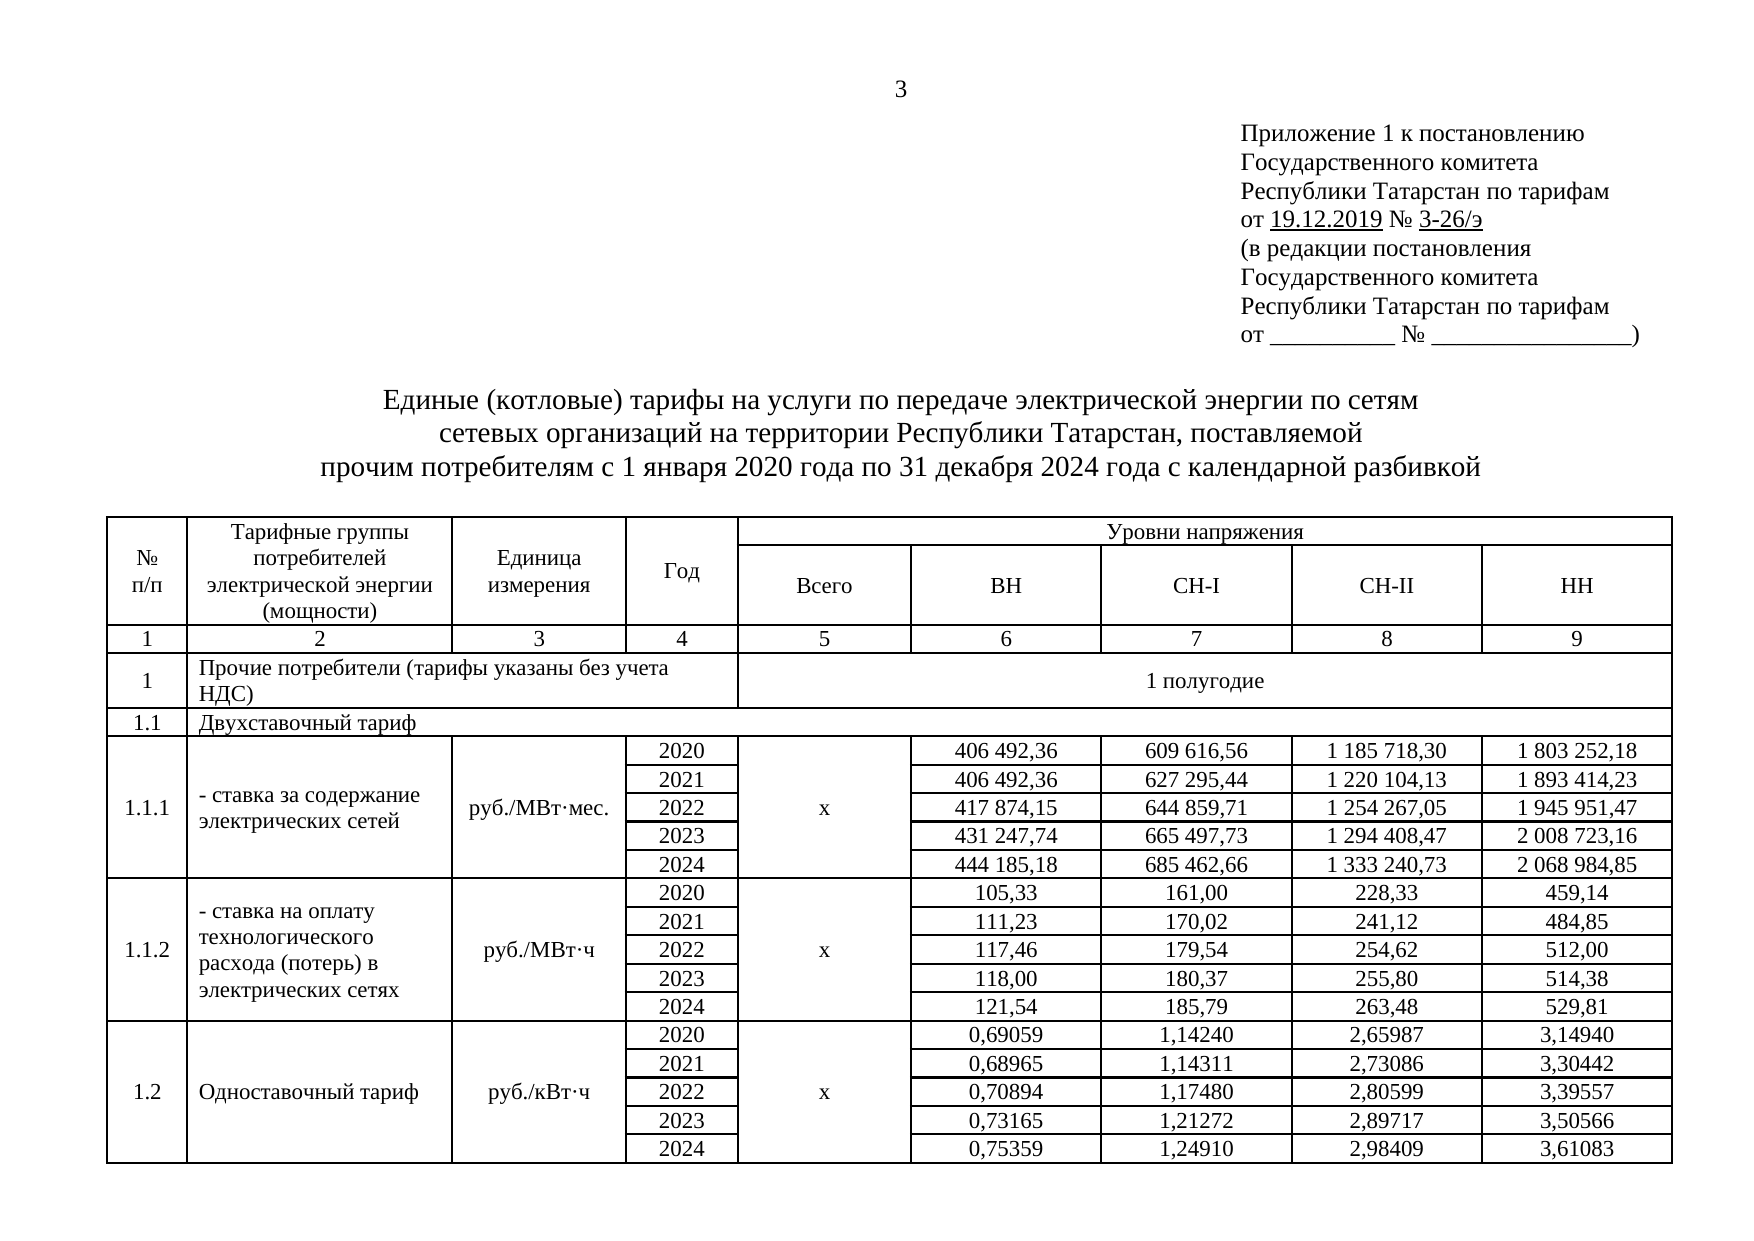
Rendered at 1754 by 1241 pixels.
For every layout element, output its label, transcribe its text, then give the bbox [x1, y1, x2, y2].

table_cell 2024 [627, 1135, 737, 1162]
table_cell 170,02 [1102, 908, 1291, 934]
table_cell 1.1.1 [108, 737, 186, 877]
table_cell 2023 [627, 823, 737, 849]
table_cell 1 333 240,73 [1293, 851, 1481, 877]
table_cell 1 945 951,47 [1483, 794, 1671, 820]
table_cell 3,50566 [1483, 1107, 1671, 1133]
table_cell 2024 [627, 851, 737, 877]
table_cell х [739, 1022, 910, 1162]
table_cell 2022 [627, 794, 737, 820]
table_cell 3 [453, 626, 625, 652]
table_cell 105,33 [912, 879, 1100, 906]
table_cell Двухставочный тариф [188, 709, 1671, 735]
table_cell 121,54 [912, 993, 1100, 1019]
table_cell 5 [739, 626, 910, 652]
table_cell 1,14240 [1102, 1022, 1291, 1048]
table_cell 665 497,73 [1102, 823, 1291, 849]
table_cell 185,79 [1102, 993, 1291, 1019]
table_cell 685 462,66 [1102, 851, 1291, 877]
table_cell 417 874,15 [912, 794, 1100, 820]
table_cell 179,54 [1102, 936, 1291, 963]
text Республики Татарстан по тарифам [1240, 176, 1683, 204]
text от 19.12.2019 № 3-26/э [1240, 204, 1683, 233]
table_cell 2023 [627, 965, 737, 991]
text прочим потребителям с 1 января 2020 года по 31 декабря 2024 года с календарной разбивкой [118, 449, 1683, 482]
table_header Единица измерения [453, 518, 625, 623]
table_cell 2,98409 [1293, 1135, 1481, 1162]
table_cell 6 [912, 626, 1100, 652]
table_header № п/п [108, 518, 186, 623]
table_cell 0,75359 [912, 1135, 1100, 1162]
table_cell 2,73086 [1293, 1050, 1481, 1076]
table_cell 2,89717 [1293, 1107, 1481, 1133]
table_cell 2 068 984,85 [1483, 851, 1671, 877]
table_cell 1 185 718,30 [1293, 737, 1481, 763]
table_cell 1 220 104,13 [1293, 766, 1481, 792]
table_cell 1.2 [108, 1022, 186, 1162]
table_cell 2,80599 [1293, 1079, 1481, 1105]
table_cell 7 [1102, 626, 1291, 652]
text сетевых организаций на территории Республики Татарстан, поставляемой [118, 415, 1683, 449]
text от __________ № ________________) [1240, 319, 1683, 348]
table_cell 180,37 [1102, 965, 1291, 991]
table_cell 2,65987 [1293, 1022, 1481, 1048]
table_cell 3,14940 [1483, 1022, 1671, 1048]
table_cell CH-I [1102, 546, 1291, 623]
table_cell 2023 [627, 1107, 737, 1133]
table_cell 1 [108, 654, 186, 707]
table_cell х [739, 879, 910, 1019]
table_cell руб./МВт·ч [453, 879, 625, 1019]
table_cell 512,00 [1483, 936, 1671, 963]
table_cell BH [912, 546, 1100, 623]
table_cell 1 254 267,05 [1293, 794, 1481, 820]
text Единые (котловые) тарифы на услуги по передаче электрической энергии по сетям [118, 382, 1683, 415]
table_cell 0,73165 [912, 1107, 1100, 1133]
table_cell 529,81 [1483, 993, 1671, 1019]
table_cell 1 [108, 626, 186, 652]
table_cell 644 859,71 [1102, 794, 1291, 820]
table_cell 255,80 [1293, 965, 1481, 991]
table_cell 1.1.2 [108, 879, 186, 1019]
table_cell 241,12 [1293, 908, 1481, 934]
table_cell Всего [739, 546, 910, 623]
table_cell 9 [1483, 626, 1671, 652]
table_cell 3,30442 [1483, 1050, 1671, 1076]
table_cell 2021 [627, 908, 737, 934]
text Приложение 1 к постановлению [1240, 118, 1683, 147]
table_cell - ставка за содержание электрических сетей [188, 737, 451, 877]
table_cell 1,24910 [1102, 1135, 1291, 1162]
table_cell 1 893 414,23 [1483, 766, 1671, 792]
table_cell х [739, 737, 910, 877]
table_cell Одноставочный тариф [188, 1022, 451, 1162]
table_cell 0,69059 [912, 1022, 1100, 1048]
table_cell 2020 [627, 879, 737, 906]
table_cell 1,14311 [1102, 1050, 1291, 1076]
table_header Уровни напряжения [739, 518, 1671, 544]
table_cell 4 [627, 626, 737, 652]
table_cell 2020 [627, 737, 737, 763]
table_cell 2021 [627, 766, 737, 792]
text Государственного комитета [1240, 147, 1683, 176]
table_cell CH-II [1293, 546, 1481, 623]
table_cell 1.1 [108, 709, 186, 735]
table_cell руб./кВт·ч [453, 1022, 625, 1162]
table_cell 1,17480 [1102, 1079, 1291, 1105]
table_header Год [627, 518, 737, 623]
table_cell 0,68965 [912, 1050, 1100, 1076]
table_cell руб./МВт·мес. [453, 737, 625, 877]
table_cell 2024 [627, 993, 737, 1019]
table_cell 406 492,36 [912, 737, 1100, 763]
table_cell 117,46 [912, 936, 1100, 963]
table_cell HH [1483, 546, 1671, 623]
table_cell 111,23 [912, 908, 1100, 934]
table_cell 3,61083 [1483, 1135, 1671, 1162]
table_cell 406 492,36 [912, 766, 1100, 792]
table_cell 514,38 [1483, 965, 1671, 991]
table_cell 2022 [627, 1079, 737, 1105]
text Государственного комитета [1240, 262, 1683, 291]
table_cell 254,62 [1293, 936, 1481, 963]
table_cell 3,39557 [1483, 1079, 1671, 1105]
table_cell 431 247,74 [912, 823, 1100, 849]
table_cell 118,00 [912, 965, 1100, 991]
table_cell 1 полугодие [739, 654, 1671, 707]
text (в редакции постановления [1240, 233, 1683, 262]
table_cell 1,21272 [1102, 1107, 1291, 1133]
table_cell 2022 [627, 936, 737, 963]
table_cell 627 295,44 [1102, 766, 1291, 792]
table_cell 2 [188, 626, 451, 652]
table_cell 2020 [627, 1022, 737, 1048]
table_cell 484,85 [1483, 908, 1671, 934]
table_cell 444 185,18 [912, 851, 1100, 877]
text Республики Татарстан по тарифам [1240, 291, 1683, 319]
table_cell 2021 [627, 1050, 737, 1076]
table_cell 1 294 408,47 [1293, 823, 1481, 849]
table_cell 609 616,56 [1102, 737, 1291, 763]
table_cell 2 008 723,16 [1483, 823, 1671, 849]
table_cell Прочие потребители (тарифы указаны без учета НДС) [188, 654, 737, 707]
table_cell 0,70894 [912, 1079, 1100, 1105]
table_cell 263,48 [1293, 993, 1481, 1019]
table_cell 8 [1293, 626, 1481, 652]
table_cell 161,00 [1102, 879, 1291, 906]
table_cell - ставка на оплату технологического расхода (потерь) в электрических сетях [188, 879, 451, 1019]
table_cell 459,14 [1483, 879, 1671, 906]
table_cell 1 803 252,18 [1483, 737, 1671, 763]
table_header Тарифные группы потребителей электрической энергии (мощности) [188, 518, 451, 623]
table_cell 228,33 [1293, 879, 1481, 906]
